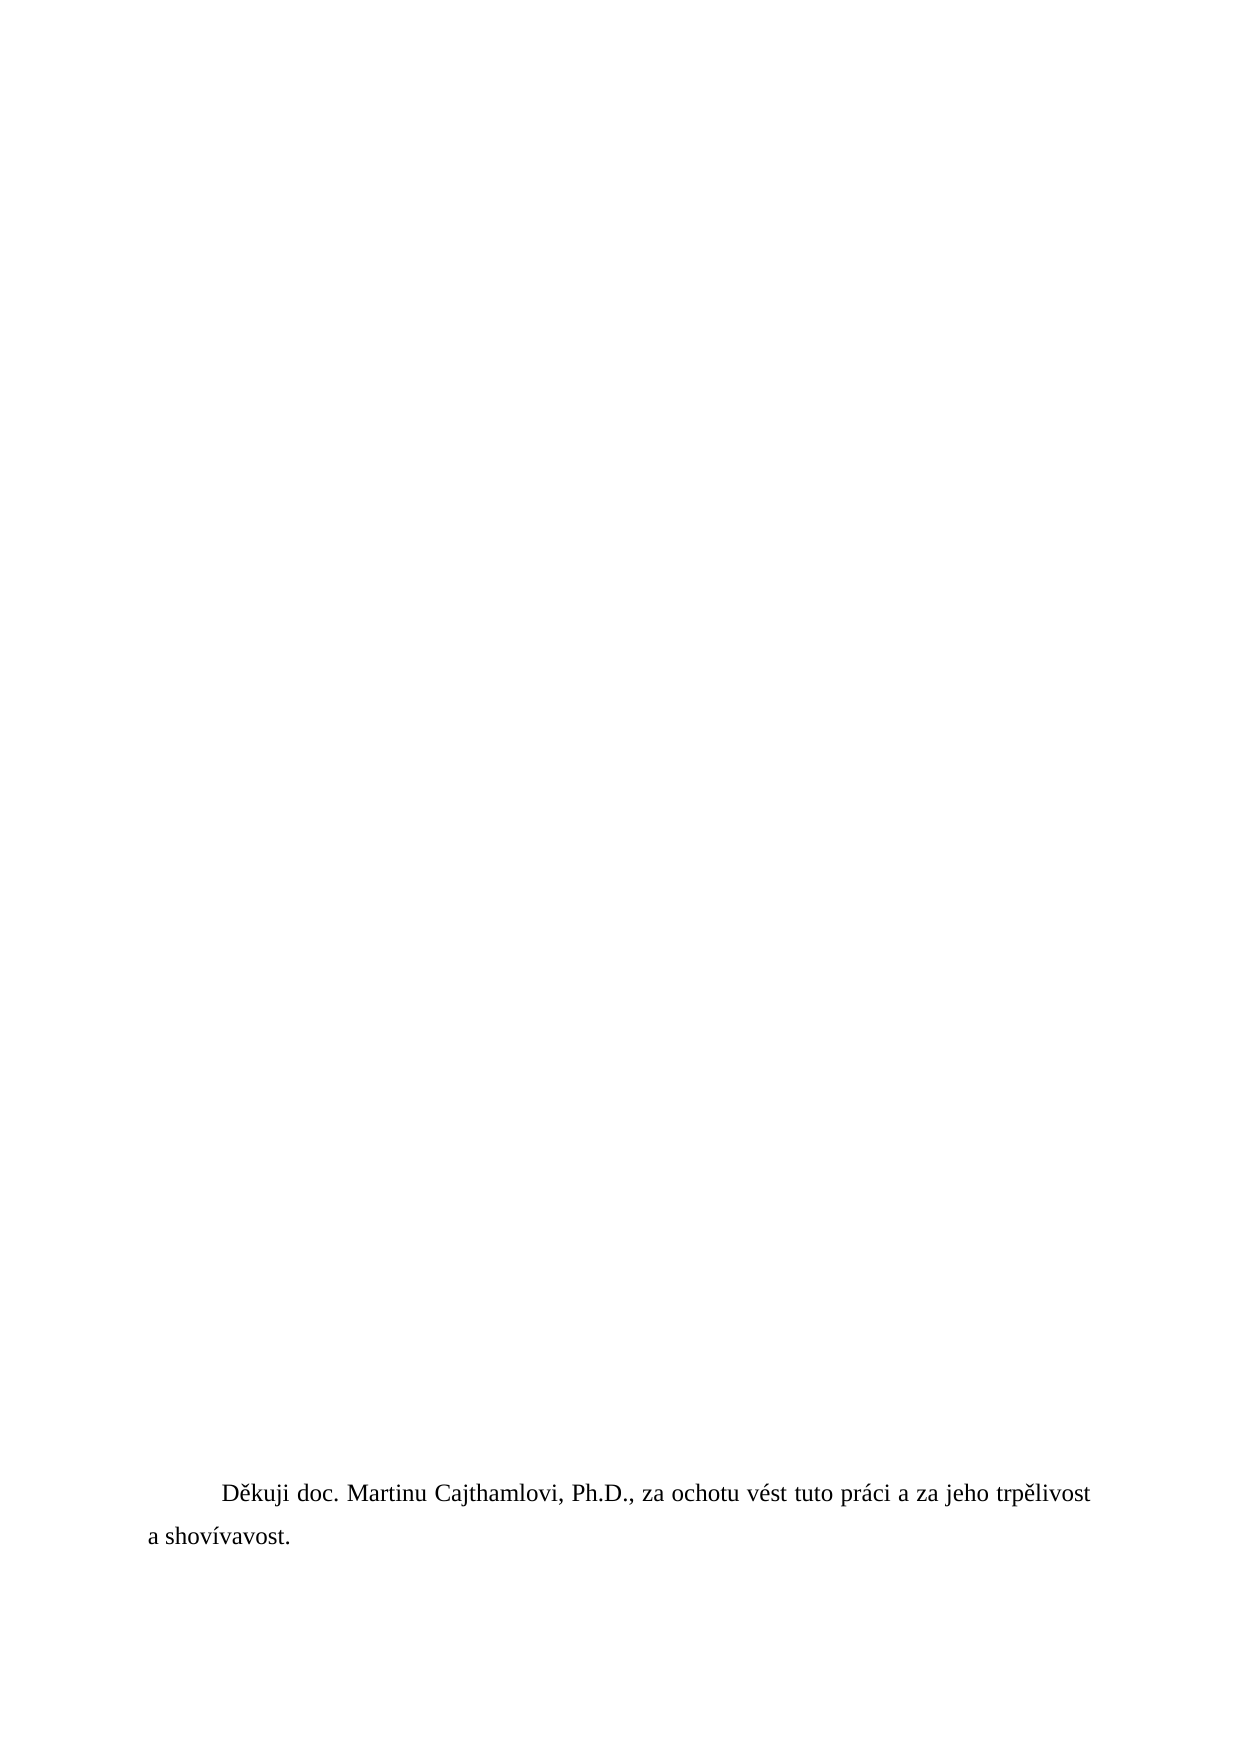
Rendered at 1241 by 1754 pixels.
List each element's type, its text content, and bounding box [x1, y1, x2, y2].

text Děkuji doc. Martinu Cajthamlovi, Ph.D., za ochotu vést tuto práci a za jeho trpělivost a shovívavost. [148, 1478, 1093, 1550]
